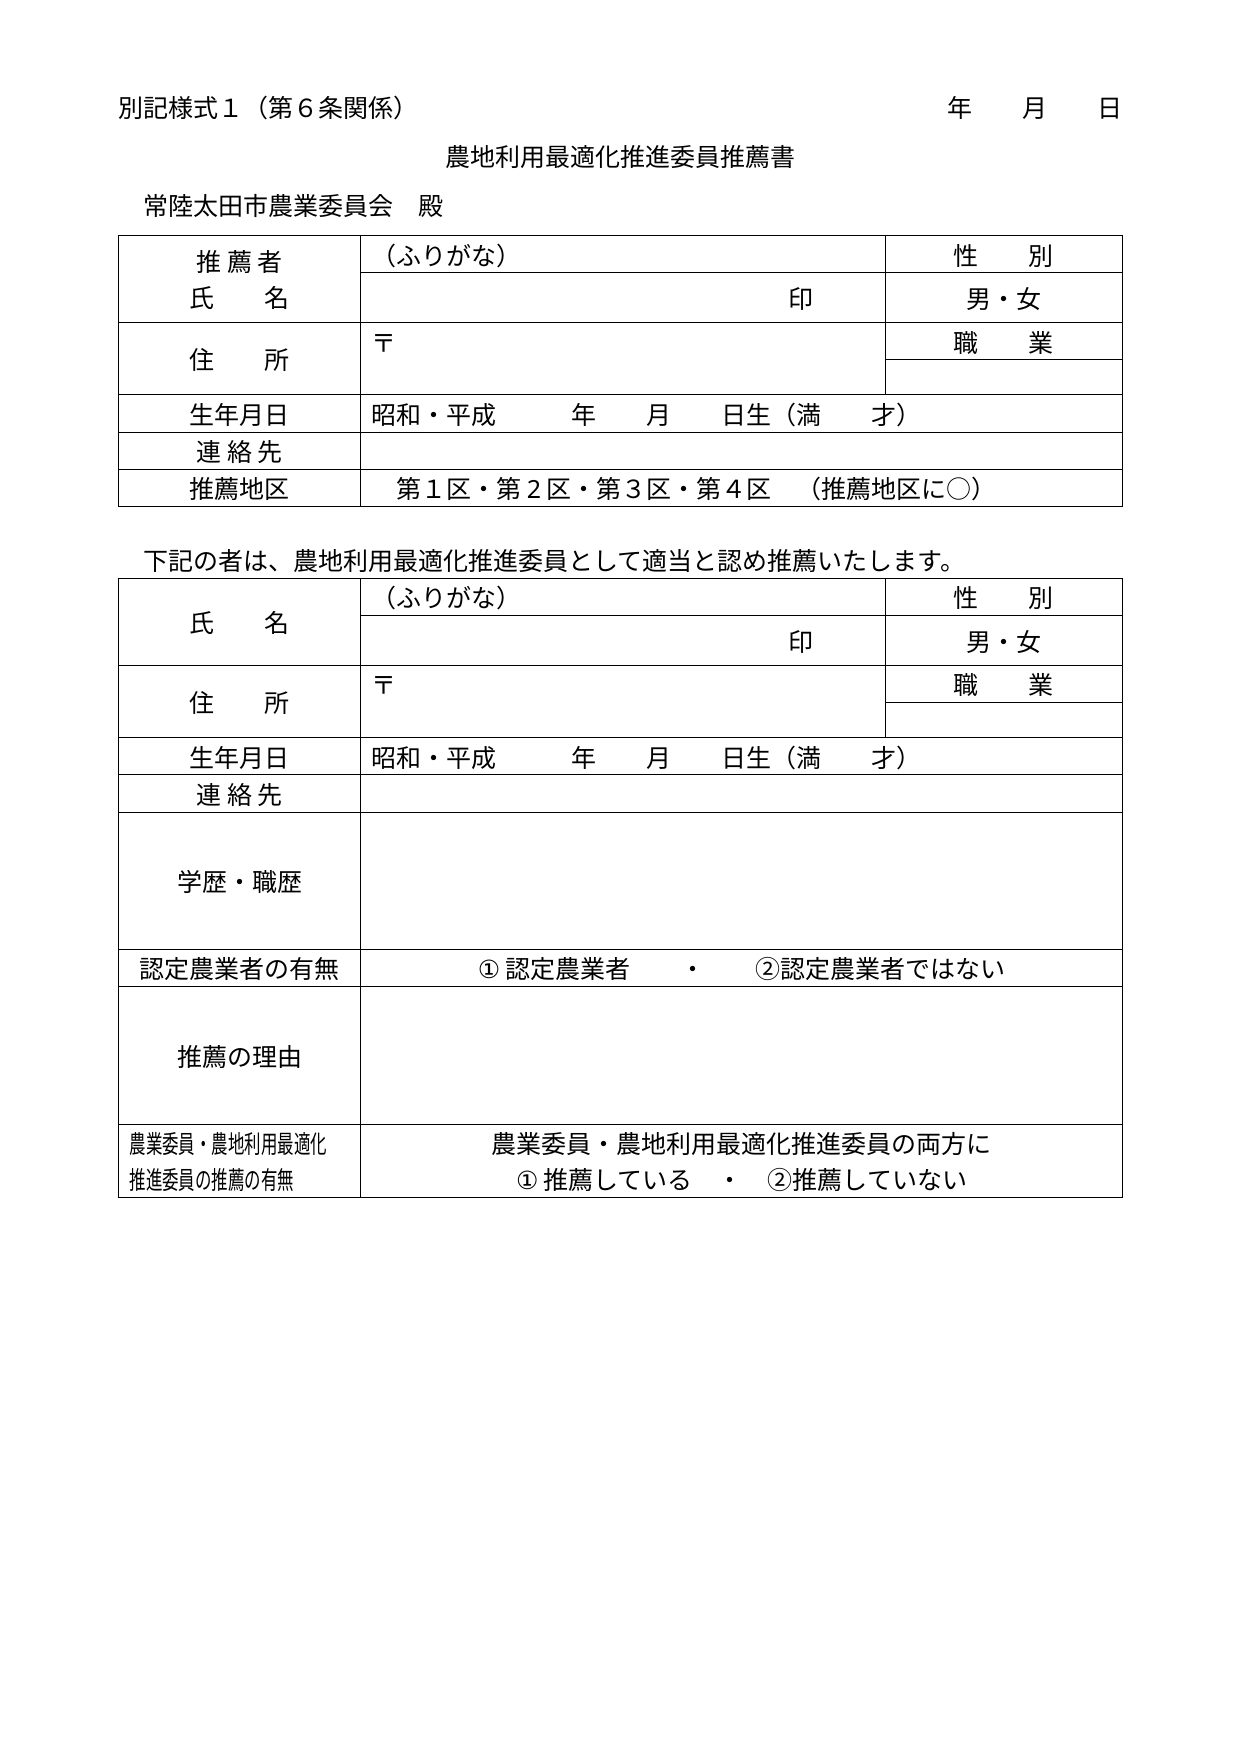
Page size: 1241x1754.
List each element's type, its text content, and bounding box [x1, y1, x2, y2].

table_cell 推薦地区 [119, 470, 360, 506]
table_cell 男・女 [886, 273, 1122, 322]
table_header （ふりがな） [361, 579, 885, 615]
table_cell 連 絡 先 [119, 433, 360, 469]
table_cell [886, 703, 1122, 737]
text 別記様式１（第６条関係） 年 月 日 [118, 89, 1122, 125]
table_header 性 別 [886, 579, 1122, 615]
text 常陸太田市農業委員会 殿 [143, 186, 1122, 222]
table_cell ①認定農業者 ・ ②認定農業者ではない [361, 950, 1122, 986]
table_header 氏 名 [119, 579, 360, 665]
table_cell 印 [361, 273, 885, 322]
table_cell 印 [361, 616, 885, 665]
table_cell 職 業 [886, 323, 1122, 359]
table_cell 〒 [361, 666, 885, 737]
table_cell 学歴・職歴 [119, 813, 360, 949]
table_cell [361, 433, 1122, 469]
table_cell [361, 813, 1122, 949]
text 農地利用最適化推進委員推薦書 [118, 137, 1122, 174]
table_cell [361, 987, 1122, 1123]
table_cell 昭和・平成 年 月 日生（満 才） [361, 395, 1122, 432]
table_cell 男・女 [886, 616, 1122, 665]
table_cell 第１区・第2区・第３区・第４区 （推薦地区に○） [361, 470, 1122, 506]
table_cell 住 所 [119, 666, 360, 737]
table_cell 連 絡 先 [119, 775, 360, 812]
table_cell 〒 [361, 323, 885, 394]
table_cell 認定農業者の有無 [119, 950, 360, 986]
table_cell 職 業 [886, 666, 1122, 702]
table_cell 農業委員・農地利用最適化推進委員の両方に ①推薦している ・ ②推薦していない [361, 1125, 1122, 1197]
table_header （ふりがな） [361, 236, 885, 272]
table_cell 生年月日 [119, 738, 360, 774]
table_cell 昭和・平成 年 月 日生（満 才） [361, 738, 1122, 774]
table_cell 農業委員・農地利用最適化 推進委員の推薦の有無 [119, 1125, 360, 1197]
table_cell 推薦の理由 [119, 987, 360, 1123]
text 下記の者は、農地利用最適化推進委員として適当と認め推薦いたします。 [118, 541, 1122, 578]
table_cell [361, 775, 1122, 812]
table_cell 生年月日 [119, 395, 360, 432]
table_header 性 別 [886, 236, 1122, 272]
table_cell 住 所 [119, 323, 360, 394]
table_cell [886, 360, 1122, 394]
table_header 推 薦 者 氏 名 [119, 236, 360, 322]
